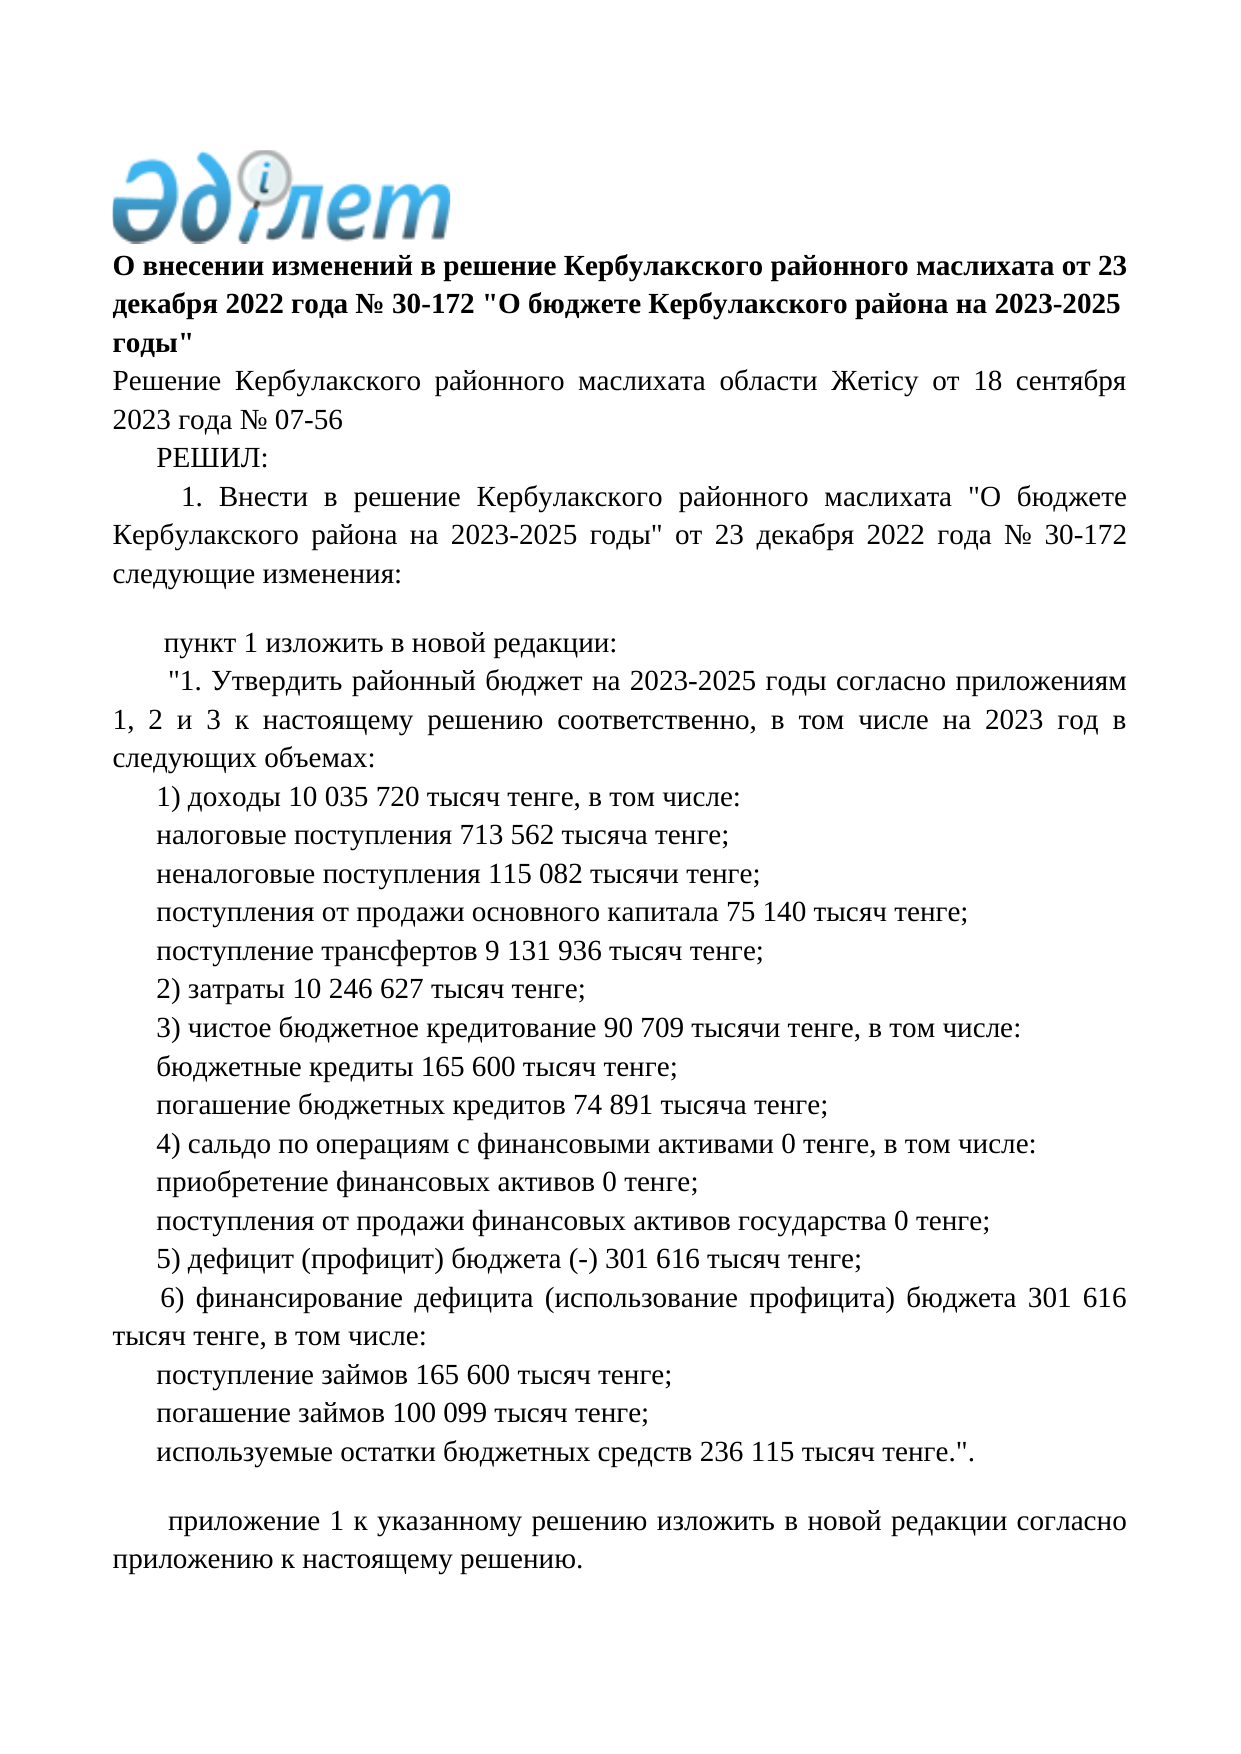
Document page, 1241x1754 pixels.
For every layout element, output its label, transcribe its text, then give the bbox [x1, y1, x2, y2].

text погашение бюджетных кредитов 74 891 тысяча тенге; [112, 1087, 1128, 1121]
text поступления от продажи основного капитала 75 140 тысяч тенге; [112, 894, 1128, 928]
picture [112, 150, 451, 244]
text "1. Утвердить районный бюджет на 2023-2025 годы согласно приложениям 1, 2 и 3 к настоящему решению соответственно, в том числе на 2023 год в следующих объемах: [112, 663, 1128, 774]
text приложение 1 к указанному решению изложить в новой редакции согласно приложению к настоящему решению. [112, 1503, 1128, 1575]
text погашение займов 100 099 тысяч тенге; [112, 1396, 1128, 1429]
text 2) затраты 10 246 627 тысяч тенге; [112, 972, 1128, 1005]
text 1. Внести в решение Кербулакского районного маслихата "О бюджете Кербулакского района на 2023-2025 годы" от 23 декабря 2022 года № 30-172 следующие изменения: [112, 479, 1128, 589]
text поступления от продажи финансовых активов государства 0 тенге; [112, 1203, 1128, 1236]
text 1) доходы 10 035 720 тысяч тенге, в том числе: [112, 779, 1128, 812]
text налоговые поступления 713 562 тысяча тенге; [112, 817, 1128, 851]
text используемые остатки бюджетных средств 236 115 тысяч тенге.". [112, 1434, 1128, 1468]
text неналоговые поступления 115 082 тысячи тенге; [112, 856, 1128, 889]
text пункт 1 изложить в новой редакции: [112, 625, 1128, 658]
text 4) сальдо по операциям с финансовыми активами 0 тенге, в том числе: [112, 1126, 1128, 1159]
text приобретение финансовых активов 0 тенге; [112, 1164, 1128, 1198]
text О внесении изменений в решение Кербулакского районного маслихата от 23 декабря 2022 года № 30-172 "О бюджете Кербулакского района на 2023-2025 годы" [112, 248, 1128, 358]
text поступление трансфертов 9 131 936 тысяч тенге; [112, 933, 1128, 967]
text поступление займов 165 600 тысяч тенге; [112, 1357, 1128, 1391]
text бюджетные кредиты 165 600 тысяч тенге; [112, 1049, 1128, 1082]
text РЕШИЛ: [112, 440, 1128, 474]
text Решение Кербулакского районного маслихата области Жетісу от 18 сентября 2023 года № 07-56 [112, 363, 1128, 435]
text 3) чистое бюджетное кредитование 90 709 тысячи тенге, в том числе: [112, 1010, 1128, 1044]
text 5) дефицит (профицит) бюджета (-) 301 616 тысяч тенге; [112, 1241, 1128, 1275]
text 6) финансирование дефицита (использование профицита) бюджета 301 616 тысяч тенге, в том числе: [112, 1280, 1128, 1352]
